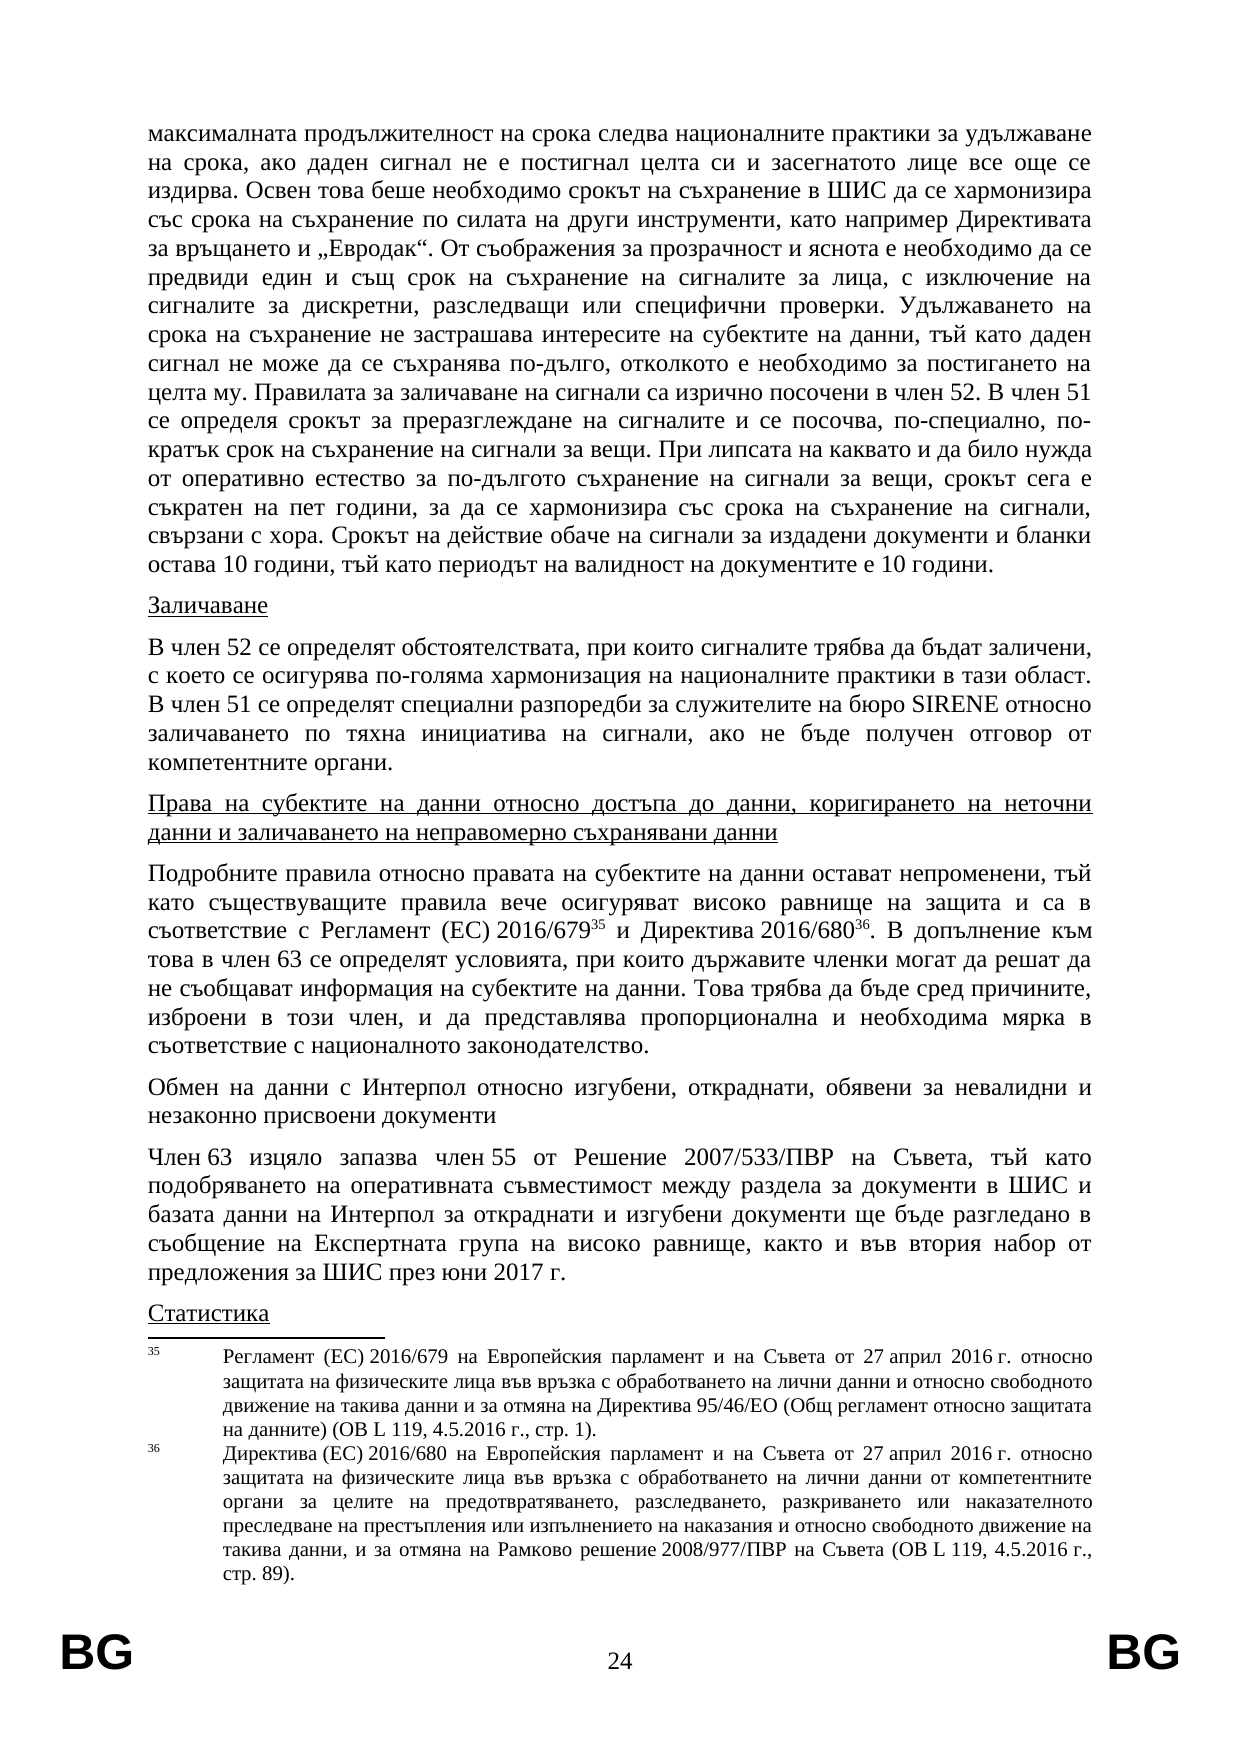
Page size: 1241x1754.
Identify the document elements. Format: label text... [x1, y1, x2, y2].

text Заличаване [148, 591, 1093, 619]
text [148, 118, 1093, 578]
text Подробните правила относно правата на субектите на данни остават непроменени, тъй като съществуващите правила вече осигуряват високо равнище на защита и са в съответствие с Регламент (ЕС) 2016/679 и Директива 2016/680. В допълнение към това в член 63 се определят условията, при които държавите членки могат да решат да не съобщават информация на субектите на данни. Това трябва да бъде сред причините, изброени в този член, и да представлява пропорционална и необходима мярка в съответствие с националното законодателство. [148, 858, 1093, 1059]
text Статистика [148, 1298, 1093, 1327]
text Член 63 изцяло запазва член 55 от Решение 2007/533/ПВР на Съвета, тъй като подобряването на оперативната съвместимост между раздела за документи в ШИС и базата данни на Интерпол за откраднати и изгубени документи ще бъде разгледано в съобщение на Експертната група на високо равнище, както и във втория набор от предложения за ШИС през юни 2017 г. [148, 1142, 1093, 1286]
text Права на субектите на данни относно достъпа до данни, коригирането на неточни данни и заличаването на неправомерно съхранявани данни [148, 814, 1093, 846]
text В член 52 се определят обстоятелствата, при които сигналите трябва да бъдат заличени, с което се осигурява по-голяма хармонизация на националните практики в тази област. В член 51 се определят специални разпоредби за служителите на бюро SIRENE относно заличаването по тяхна инициатива на сигнали, ако не бъде получен отговор от компетентните органи. [148, 632, 1093, 776]
text Права на субектите на данни относно достъпа до данни, коригирането на неточни данни и заличаването на неправомерно съхранявани данни [148, 788, 1093, 813]
text Обмен на данни с Интерпол относно изгубени, откраднати, обявени за невалидни и незаконно присвоени документи [148, 1072, 1093, 1129]
